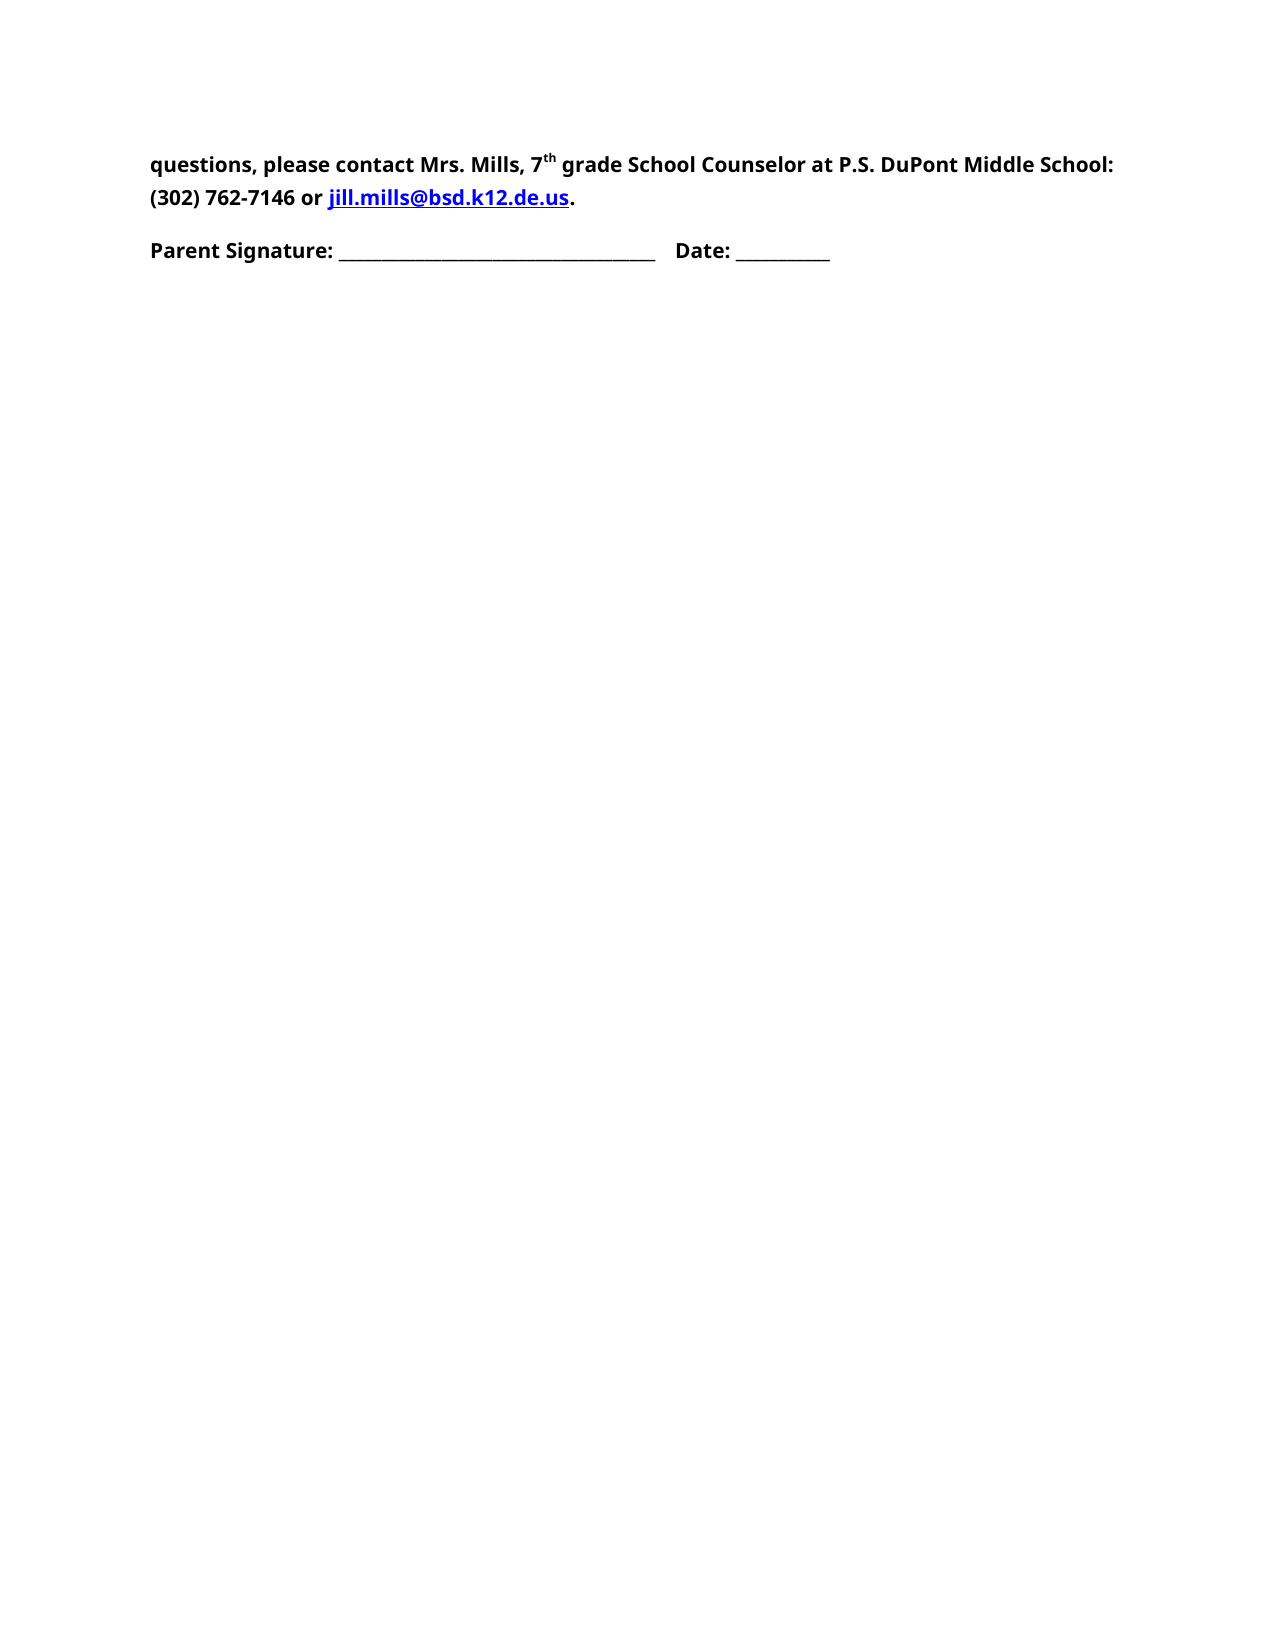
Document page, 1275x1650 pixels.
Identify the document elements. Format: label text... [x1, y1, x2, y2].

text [150, 150, 1125, 211]
text Parent Signature: _____________________________________ Date: ___________ [150, 236, 1125, 264]
